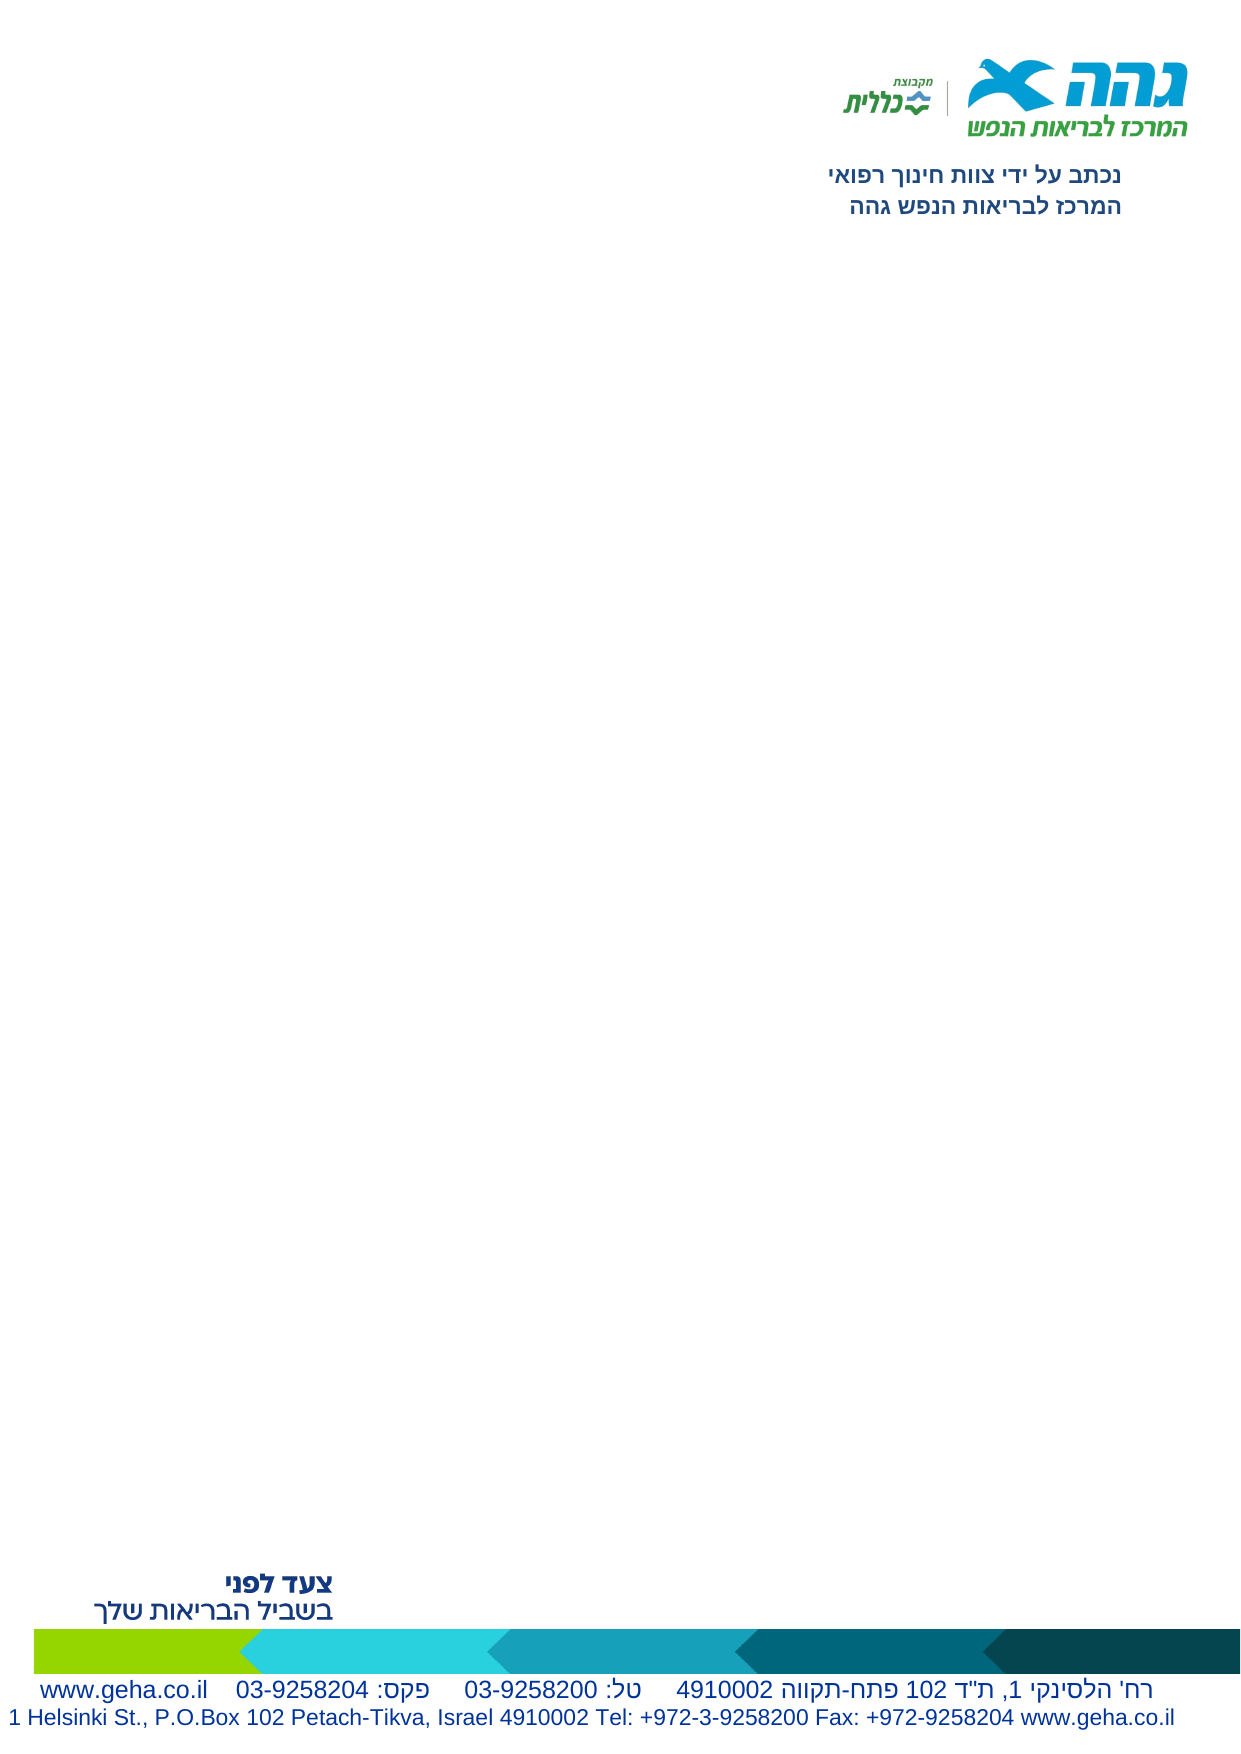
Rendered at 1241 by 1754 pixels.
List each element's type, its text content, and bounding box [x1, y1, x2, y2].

picture [33, 1551, 1241, 1674]
text נכתב על ידי צוות חינוך רפואי המרכז לבריאות הנפש גהה [148, 162, 1122, 219]
picture [813, 37, 1220, 163]
